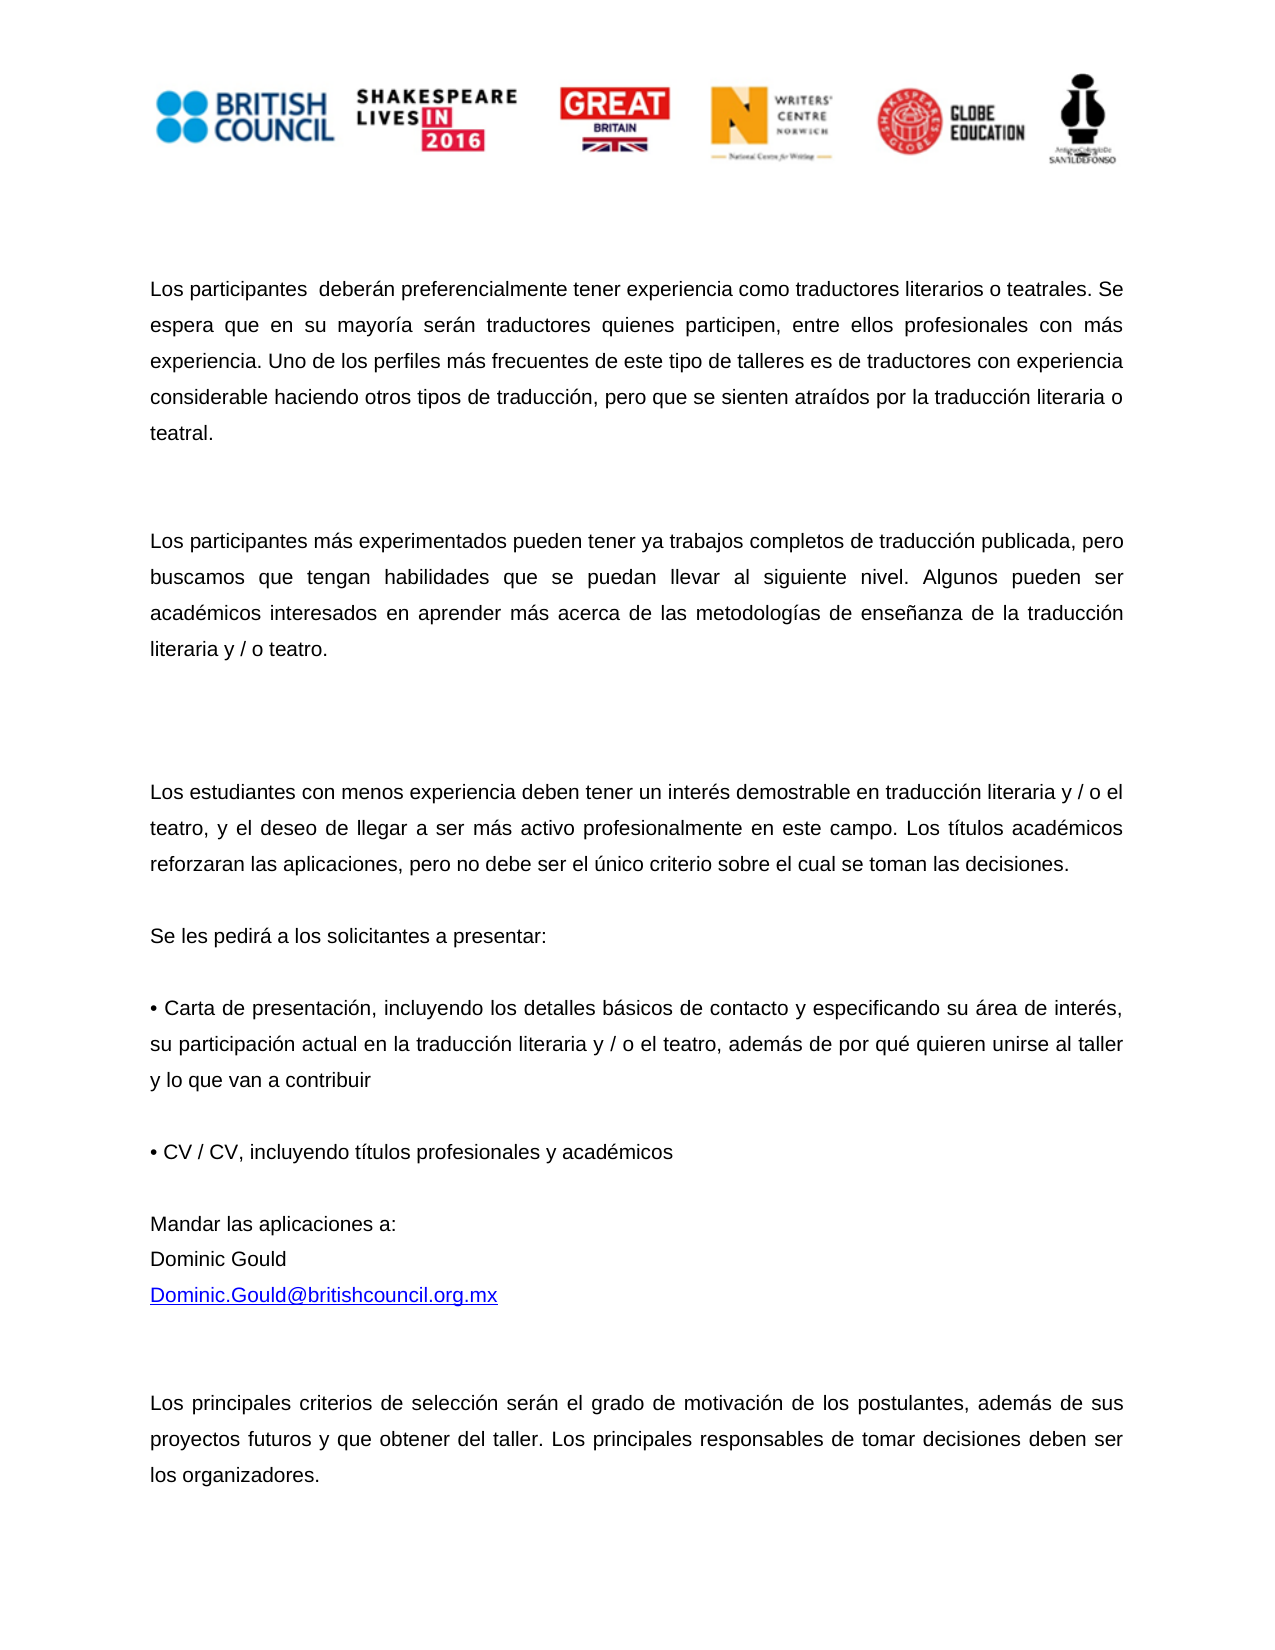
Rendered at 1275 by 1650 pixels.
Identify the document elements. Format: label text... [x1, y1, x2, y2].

text Se les pedirá a los solicitantes a presentar: [150, 924, 1125, 948]
text Los estudiantes con menos experiencia deben tener un interés demostrable en traducción literaria y / o el teatro, y el deseo de llegar a ser más activo profesionalmente en este campo. Los títulos académicos reforzaran las aplicaciones, pero no debe ser el único criterio sobre el cual se toman las decisiones. [150, 780, 1125, 876]
text Los principales criterios de selección serán el grado de motivación de los postulantes, además de sus proyectos futuros y que obtener del taller. Los principales responsables de tomar decisiones deben ser los organizadores. [150, 1391, 1125, 1487]
text Los participantes deberán preferencialmente tener experiencia como traductores literarios o teatrales. Se espera que en su mayoría serán traductores quienes participen, entre ellos profesionales con más experiencia. Uno de los perfiles más frecuentes de este tipo de talleres es de traductores con experiencia considerable haciendo otros tipos de traducción, pero que se sienten atraídos por la traducción literaria o teatral. [150, 277, 1125, 445]
picture [150, 73, 1125, 170]
text Dominic Gould [150, 1247, 1125, 1271]
text • Carta de presentación, incluyendo los detalles básicos de contacto y especificando su área de interés, su participación actual en la traducción literaria y / o el teatro, además de por qué quieren unirse al taller y lo que van a contribuir [150, 996, 1125, 1092]
text • CV / CV, incluyendo títulos profesionales y académicos [150, 1139, 1125, 1163]
text Mandar las aplicaciones a: [150, 1211, 1125, 1235]
text Los participantes más experimentados pueden tener ya trabajos completos de traducción publicada, pero buscamos que tengan habilidades que se puedan llevar al siguiente nivel. Algunos pueden ser académicos interesados ​​en aprender más acerca de las metodologías de enseñanza de la traducción literaria y / o teatro. [150, 528, 1125, 660]
text Dominic.Gould@britishcouncil.org.mx [150, 1283, 1125, 1307]
